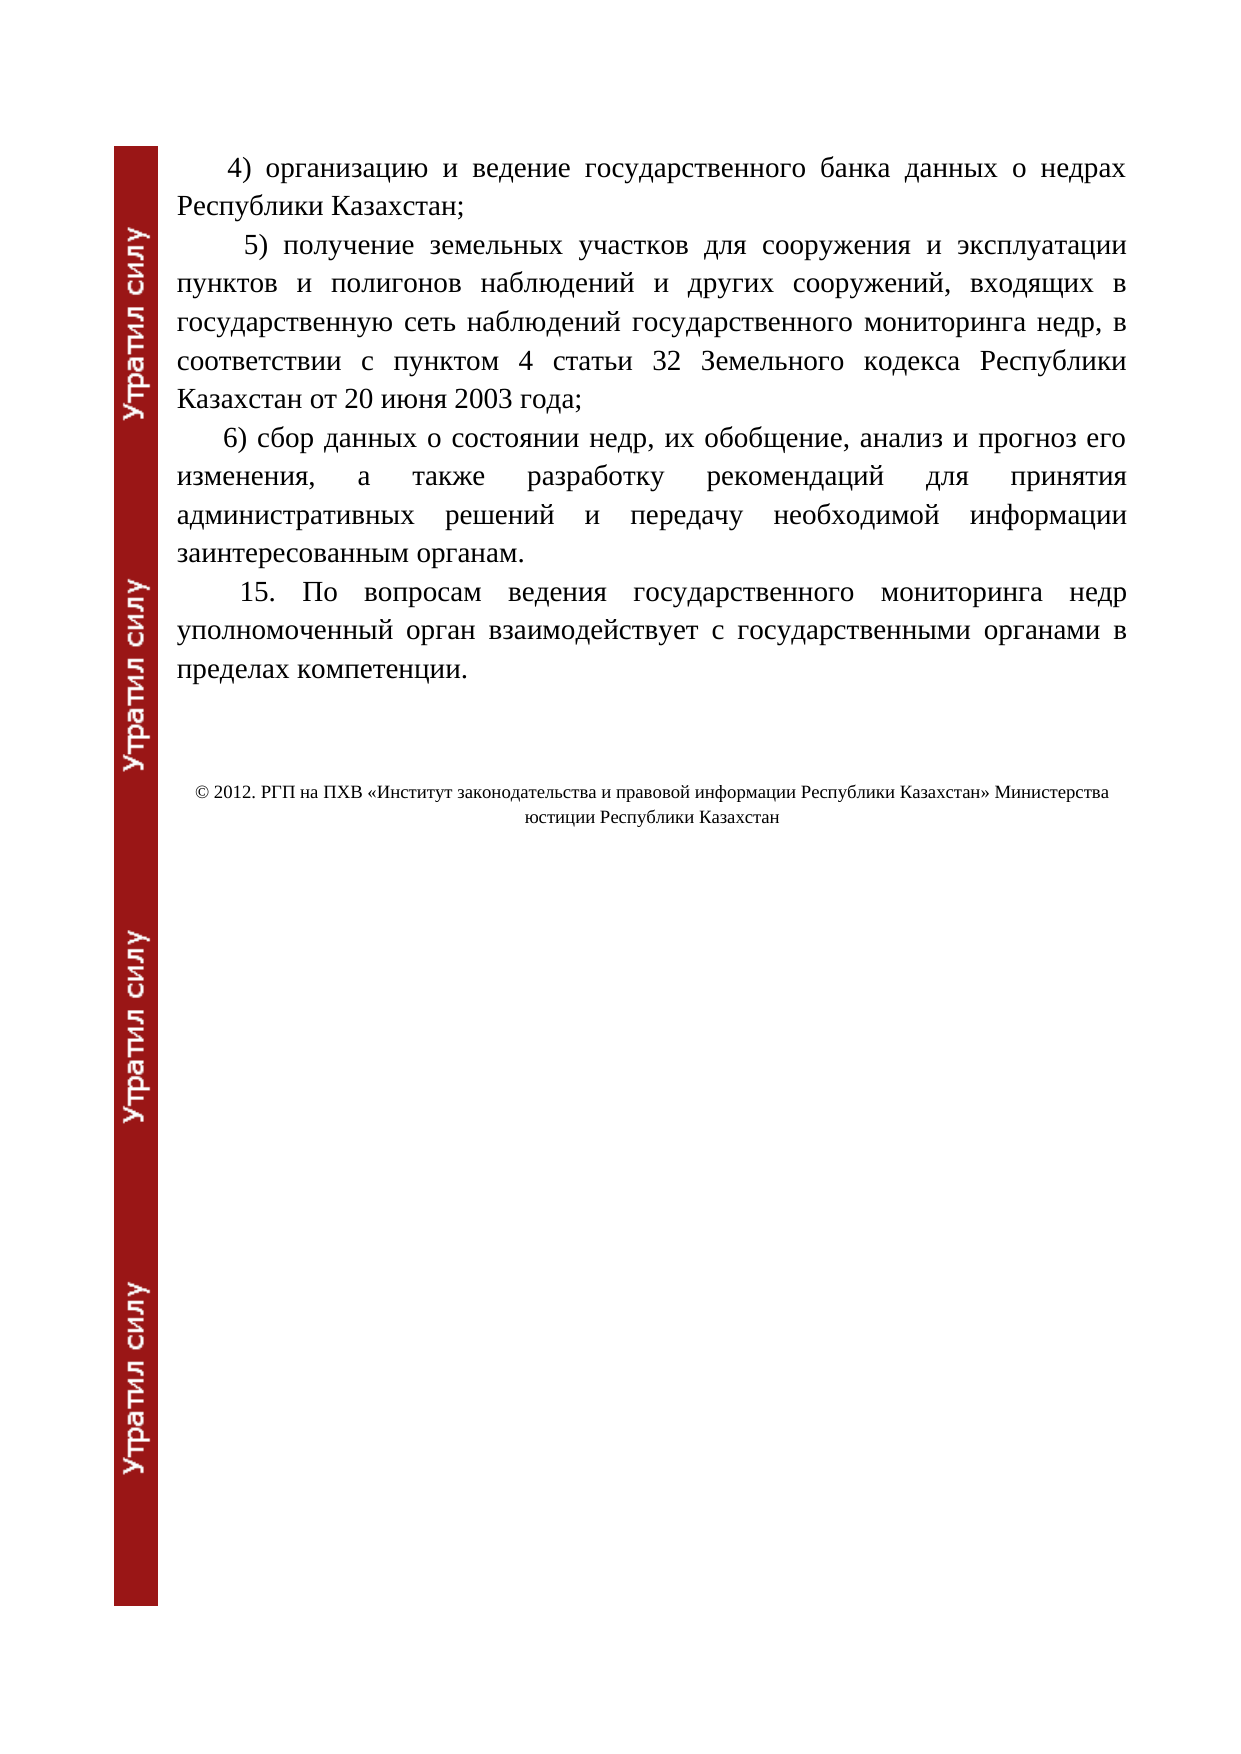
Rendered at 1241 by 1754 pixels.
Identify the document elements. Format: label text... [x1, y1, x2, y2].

picture [114, 684, 158, 781]
picture [114, 415, 158, 420]
picture [114, 569, 158, 574]
text 4) организацию и ведение государственного банка данных о недрах Республики Казахстан; [112, 150, 1128, 222]
text 6) сбор данных о состоянии недр, их обобщение, анализ и прогноз его изменения, а также разработку рекомендаций для принятия административных решений и передачу необходимой информации заинтересованным органам. [112, 420, 1128, 569]
picture [114, 828, 158, 1606]
picture [114, 146, 158, 150]
text 5) получение земельных участков для сооружения и эксплуатации пунктов и полигонов наблюдений и других сооружений, входящих в государственную сеть наблюдений государственного мониторинга недр, в соответствии с пунктом 4 статьи 32 Земельного кодекса Республики Казахстан от 20 июня 2003 года; [112, 227, 1128, 415]
picture [114, 222, 158, 227]
text © 2012. РГП на ПХВ «Институт законодательства и правовой информации Республики Казахстан» Министерства юстиции Республики Казахстан [112, 781, 1128, 828]
text 15. По вопросам ведения государственного мониторинга недр уполномоченный орган взаимодействует с государственными органами в пределах компетенции. [112, 574, 1128, 684]
